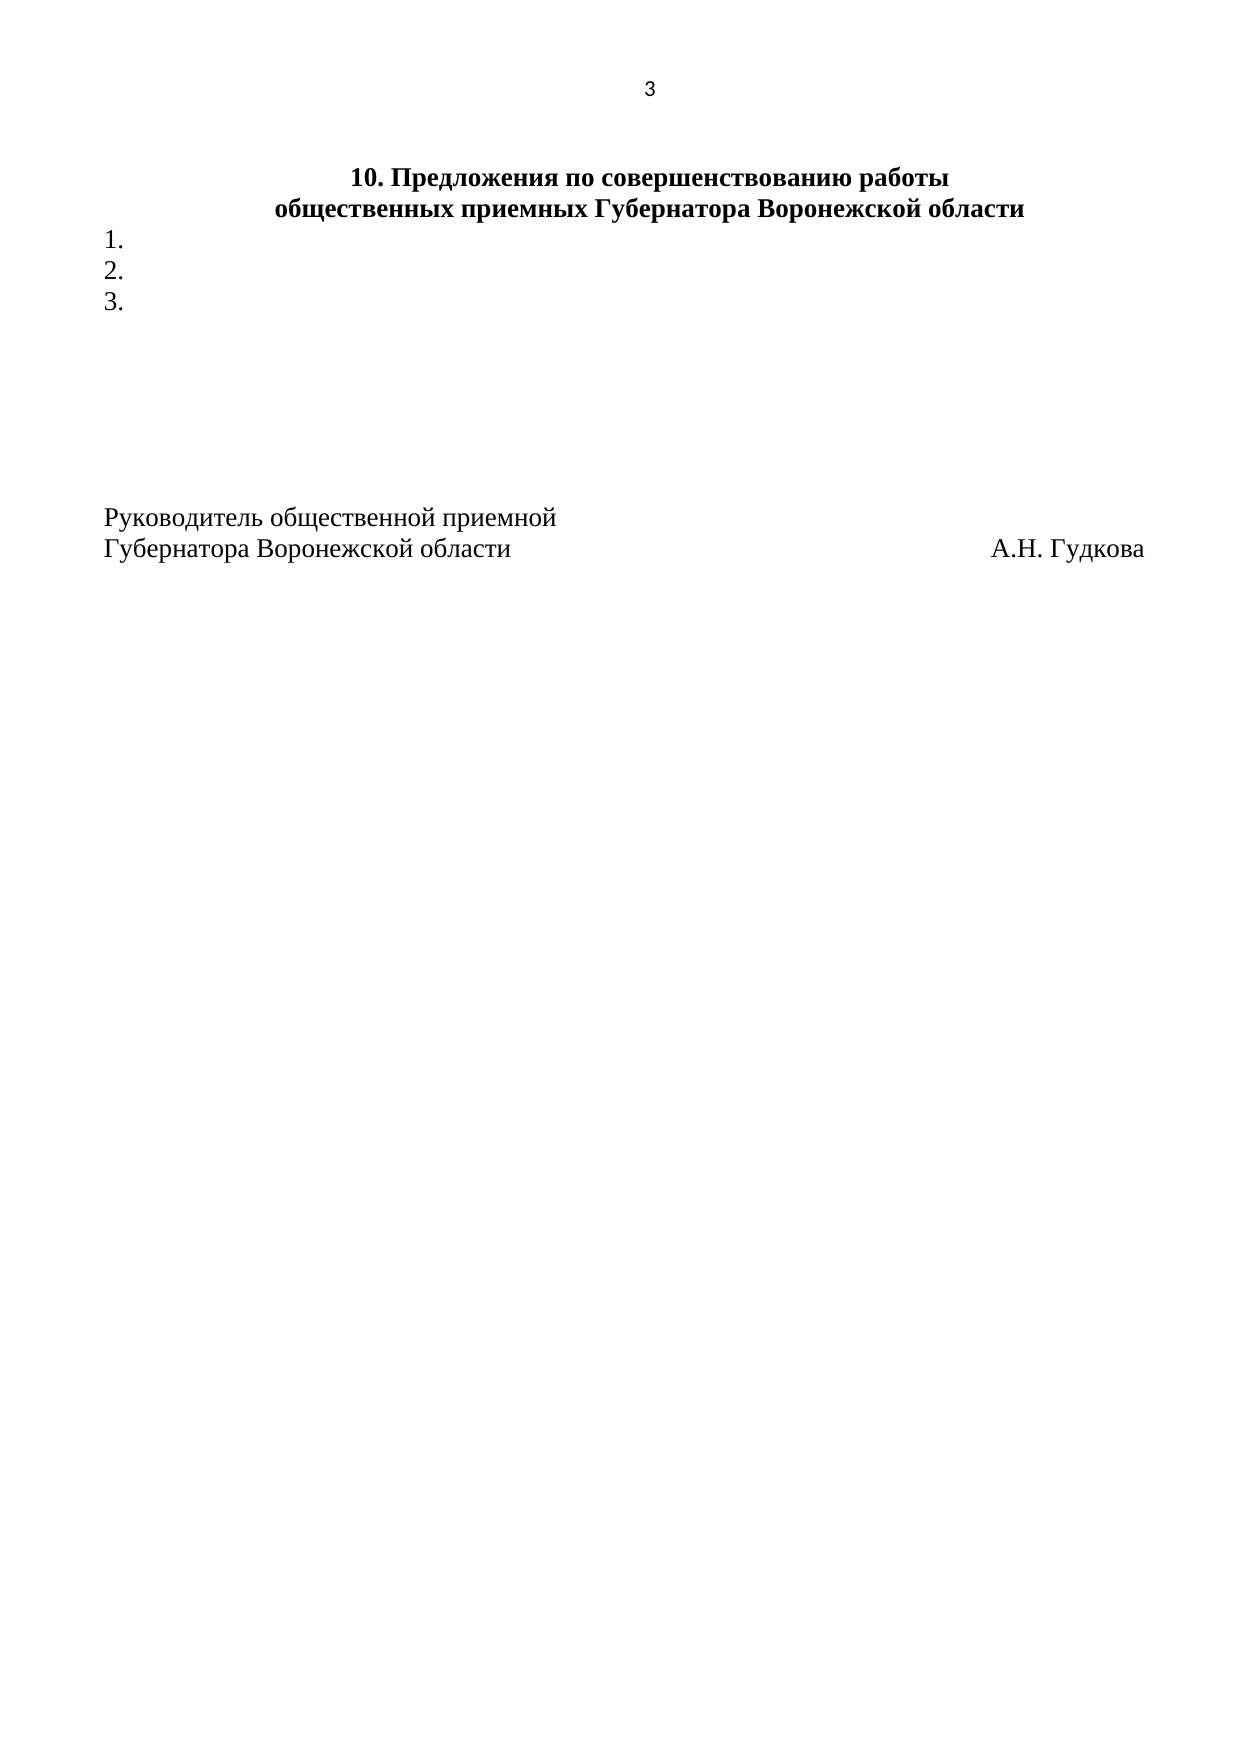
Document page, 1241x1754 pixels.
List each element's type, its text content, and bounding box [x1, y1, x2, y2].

text 2. [103, 254, 1196, 286]
text 10. Предложения по совершенствованию работы [103, 161, 1196, 192]
text 1. [103, 223, 1196, 254]
text Губернатора Воронежской области А.Н. Гудкова [103, 532, 1196, 563]
text общественных приемных Губернатора Воронежской области [103, 192, 1196, 223]
text Руководитель общественной приемной [103, 501, 1196, 532]
text 3. [103, 286, 1196, 317]
